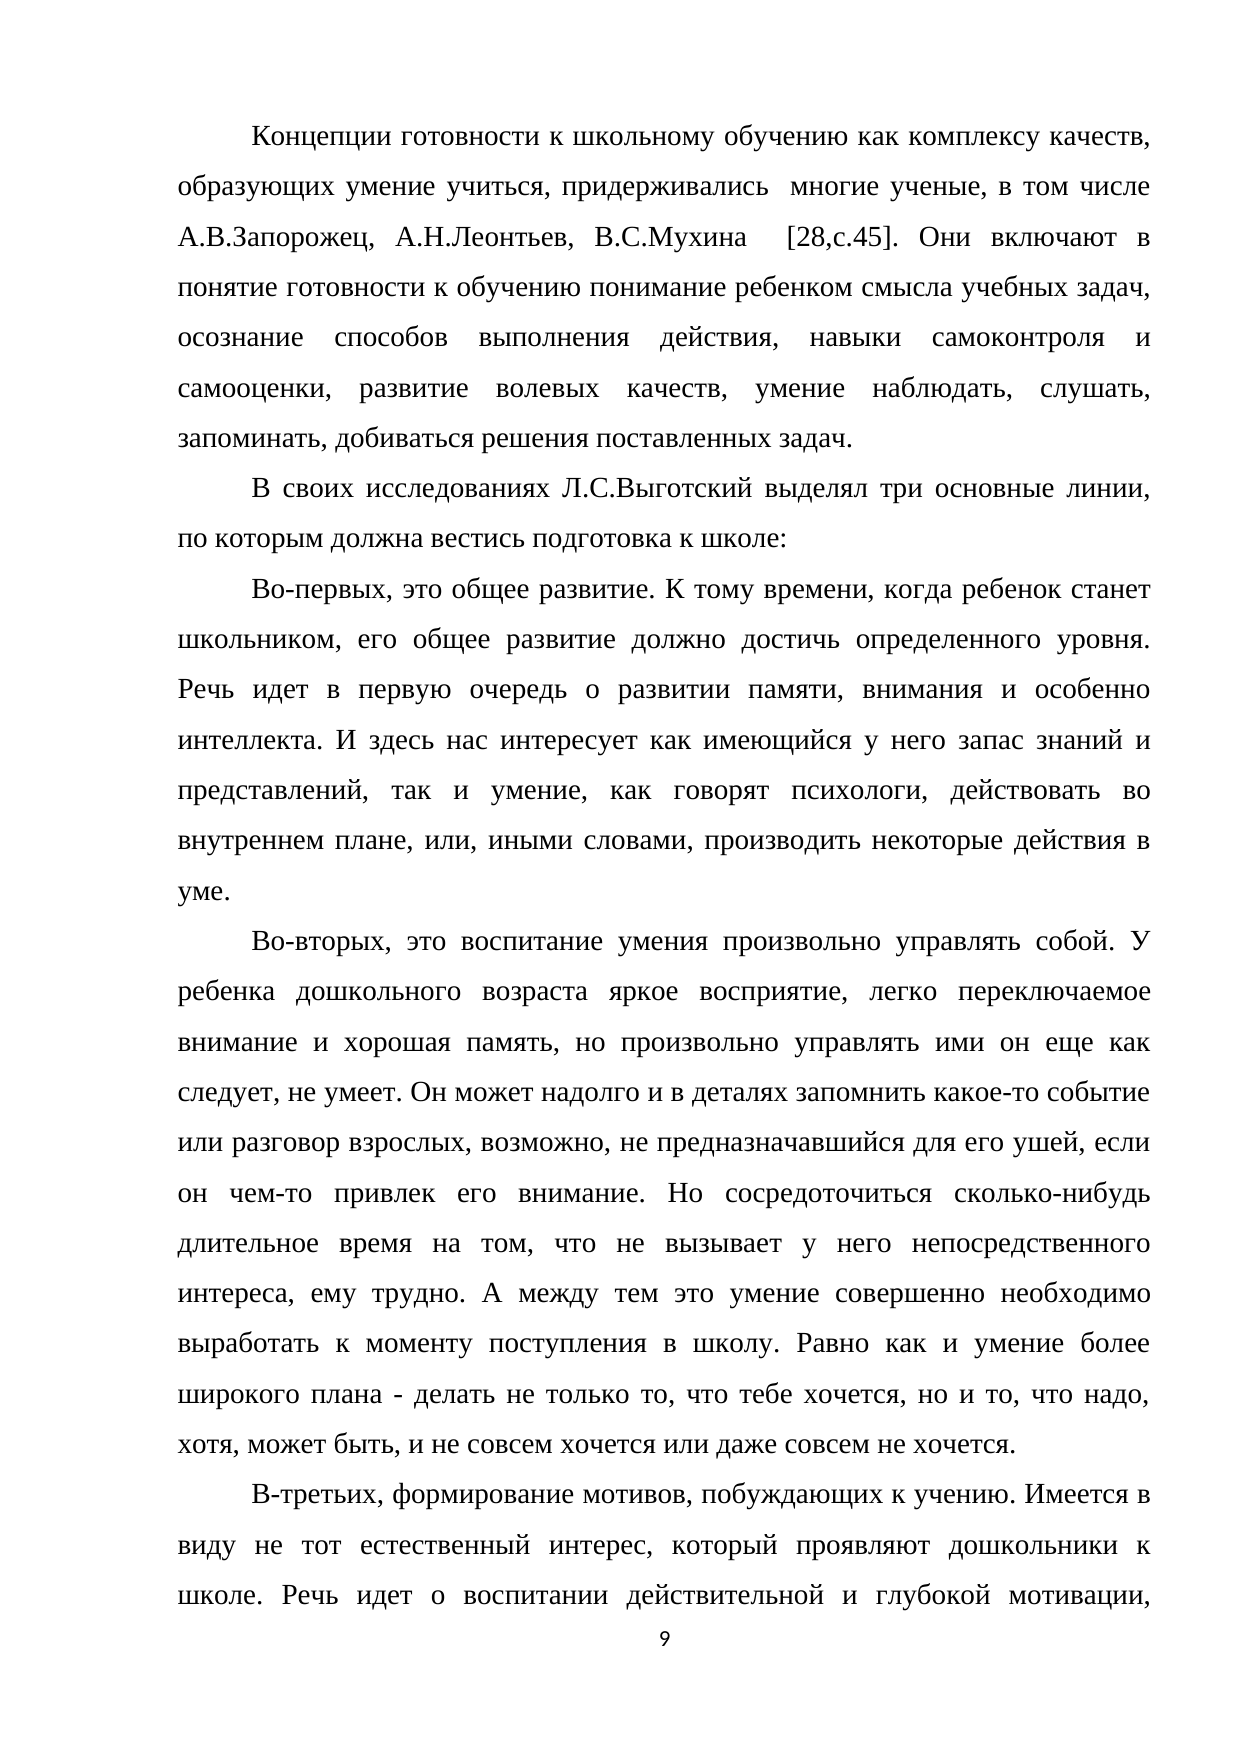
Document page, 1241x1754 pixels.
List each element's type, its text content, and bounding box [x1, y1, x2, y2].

text Концепции готовности к школьному обучению как комплексу качеств, образующих умение учиться, придерживались многие ученые, в том числе А.В.Запорожец, А.Н.Леонтьев, В.С.Мухина [28,с.45]. Они включают в понятие готовности к обучению понимание ребенком смысла учебных задач, осознание способов выполнения действия, навыки самоконтроля и самооценки, развитие волевых качеств, умение наблюдать, слушать, запоминать, добиваться решения поставленных задач. [177, 118, 1152, 453]
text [177, 1477, 1152, 1611]
text Во-вторых, это воспитание умения произвольно управлять собой. У ребенка дошкольного возраста яркое восприятие, легко переключаемое внимание и хорошая память, но произвольно управлять ими он еще как следует, не умеет. Он может надолго и в деталях запомнить какое-то событие или разговор взрослых, возможно, не предназначавшийся для его ушей, если он чем-то привлек его внимание. Но сосредоточиться сколько-нибудь длительное время на том, что не вызывает у него непосредственного интереса, ему трудно. А между тем это умение совершенно необходимо выработать к моменту поступления в школу. Равно как и умение более широкого плана - делать не только то, что тебе хочется, но и то, что надо, хотя, может быть, и не совсем хочется или даже совсем не хочется. [177, 923, 1152, 1460]
text В своих исследованиях Л.С.Выготский выделял три основные линии, по которым должна вестись подготовка к школе: [177, 470, 1152, 554]
text Во-первых, это общее развитие. К тому времени, когда ребенок станет школьником, его общее развитие должно достичь определенного уровня. Речь идет в первую очередь о развитии памяти, внимания и особенно интеллекта. И здесь нас интересует как имеющийся у него запас знаний и представлений, так и умение, как говорят психологи, действовать во внутреннем плане, или, иными словами, производить некоторые действия в уме. [177, 571, 1152, 906]
